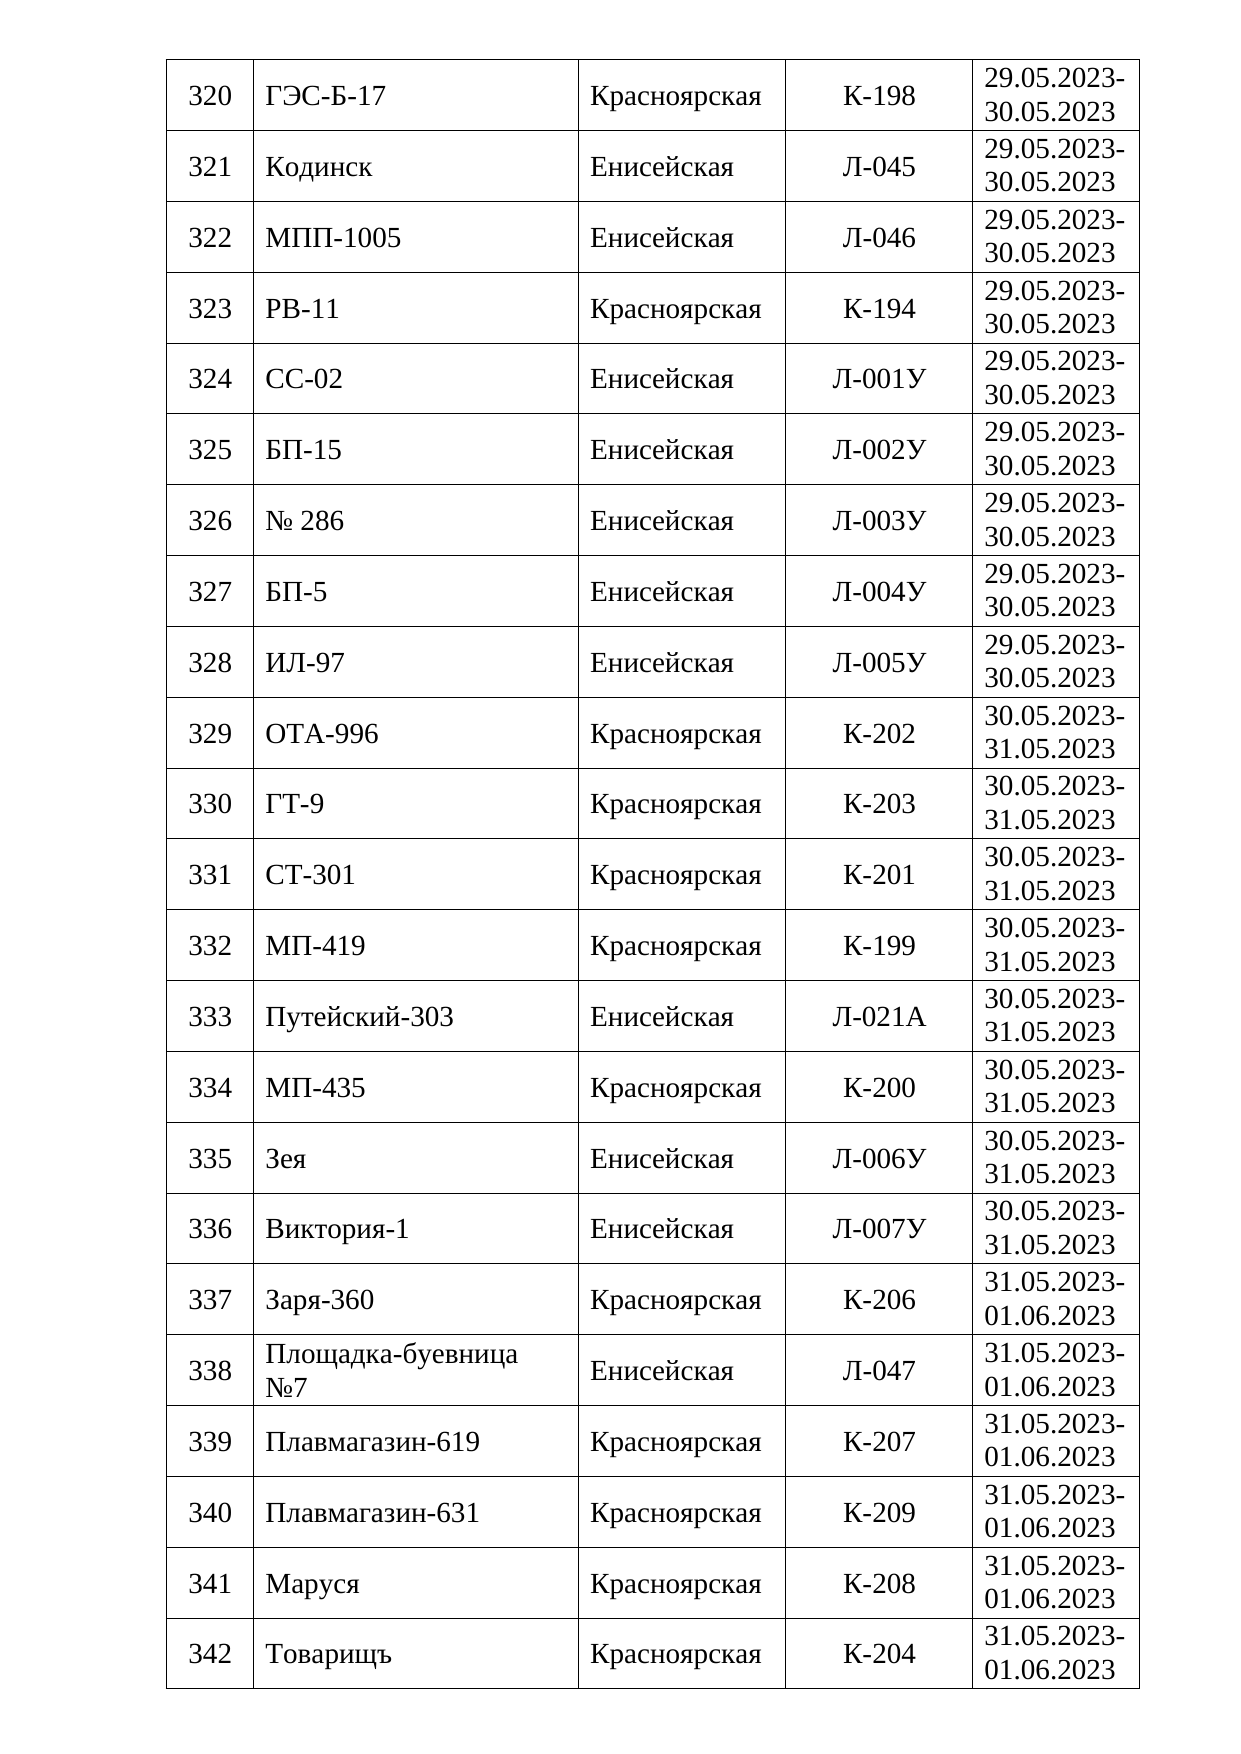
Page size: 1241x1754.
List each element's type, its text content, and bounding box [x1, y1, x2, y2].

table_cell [973, 131, 1139, 201]
table_cell 30.05.2023-31.05.2023 [973, 910, 1139, 980]
table_cell БП-15 [254, 414, 578, 484]
table_cell К-208 [786, 1548, 972, 1617]
table_cell Енисейская [579, 202, 785, 272]
table_cell 30.05.2023-31.05.2023 [973, 839, 1139, 909]
table_cell Енисейская [579, 1194, 785, 1263]
table_cell 341 [167, 1548, 253, 1617]
table_cell СТ-301 [254, 839, 578, 909]
table_cell 324 [167, 344, 253, 413]
table_cell 29.05.2023-30.05.2023 [973, 627, 1139, 697]
table_cell 320 [167, 60, 253, 130]
table_cell 29.05.2023-30.05.2023 [973, 485, 1139, 555]
table_cell 342 [167, 1619, 253, 1688]
table_cell К-201 [786, 839, 972, 909]
table_cell МП-435 [254, 1052, 578, 1122]
table_cell 335 [167, 1123, 253, 1192]
table_cell Л-002У [786, 414, 972, 484]
table_cell ГЭС-Б-17 [254, 60, 578, 130]
table_cell Красноярская [579, 698, 785, 767]
table_cell К-198 [786, 60, 972, 130]
table_cell 334 [167, 1052, 253, 1122]
table_cell ОТА-996 [254, 698, 578, 767]
table_cell 31.05.2023-01.06.2023 [973, 1477, 1139, 1547]
table_cell К-194 [786, 273, 972, 342]
table_cell К-203 [786, 769, 972, 838]
table_cell 29.05.2023-30.05.2023 [973, 344, 1139, 413]
table_cell Виктория-1 [254, 1194, 578, 1263]
table_cell Красноярская [579, 1052, 785, 1122]
table_cell 30.05.2023-31.05.2023 [973, 1194, 1139, 1263]
table_cell Енисейская [579, 485, 785, 555]
table_cell 326 [167, 485, 253, 555]
table_cell СС-02 [254, 344, 578, 413]
table_cell Красноярская [579, 769, 785, 838]
table_cell 30.05.2023-31.05.2023 [973, 1123, 1139, 1192]
table_cell Площадка-буевница №7 [254, 1335, 578, 1405]
table_cell 30.05.2023-31.05.2023 [973, 981, 1139, 1051]
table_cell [973, 1548, 1139, 1617]
table_cell Енисейская [579, 344, 785, 413]
table_cell Кодинск [254, 131, 578, 201]
table_cell 328 [167, 627, 253, 697]
table_cell Енисейская [579, 1335, 785, 1405]
table_cell К-199 [786, 910, 972, 980]
table_cell МПП-1005 [254, 202, 578, 272]
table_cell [973, 60, 1139, 130]
table_cell БП-5 [254, 556, 578, 626]
table_cell К-200 [786, 1052, 972, 1122]
table_cell К-206 [786, 1264, 972, 1334]
table_cell Л-021А [786, 981, 972, 1051]
table_cell Енисейская [579, 981, 785, 1051]
table_cell Заря-360 [254, 1264, 578, 1334]
table_cell Л-004У [786, 556, 972, 626]
table_cell ИЛ-97 [254, 627, 578, 697]
table_cell 327 [167, 556, 253, 626]
table_cell Енисейская [579, 556, 785, 626]
table_cell 330 [167, 769, 253, 838]
table_cell 332 [167, 910, 253, 980]
table_cell 331 [167, 839, 253, 909]
table_cell 333 [167, 981, 253, 1051]
table_cell 29.05.2023-30.05.2023 [973, 273, 1139, 342]
table_cell 31.05.2023-01.06.2023 [973, 1406, 1139, 1476]
table_cell 339 [167, 1406, 253, 1476]
table_cell Плавмагазин-619 [254, 1406, 578, 1476]
table_cell Л-006У [786, 1123, 972, 1192]
table_cell 30.05.2023-31.05.2023 [973, 698, 1139, 767]
table_cell 30.05.2023-31.05.2023 [973, 1052, 1139, 1122]
table_cell № 286 [254, 485, 578, 555]
table_cell 338 [167, 1335, 253, 1405]
table_cell Зея [254, 1123, 578, 1192]
table_cell Красноярская [579, 1406, 785, 1476]
table_cell Енисейская [579, 1123, 785, 1192]
table_cell 29.05.2023-30.05.2023 [973, 556, 1139, 626]
table_cell Красноярская [579, 60, 785, 130]
table_cell 29.05.2023-30.05.2023 [973, 202, 1139, 272]
table_cell Красноярская [579, 273, 785, 342]
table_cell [973, 1619, 1139, 1688]
table_cell Енисейская [579, 414, 785, 484]
table_cell 29.05.2023-30.05.2023 [973, 414, 1139, 484]
table_cell Л-047 [786, 1335, 972, 1405]
table_cell Путейский-303 [254, 981, 578, 1051]
table_cell К-202 [786, 698, 972, 767]
table_cell Л-007У [786, 1194, 972, 1263]
table_cell Плавмагазин-631 [254, 1477, 578, 1547]
table_cell Красноярская [579, 839, 785, 909]
table_cell Маруся [254, 1548, 578, 1617]
table_cell Л-046 [786, 202, 972, 272]
table_cell РВ-11 [254, 273, 578, 342]
table_cell 323 [167, 273, 253, 342]
table_cell 31.05.2023-01.06.2023 [973, 1264, 1139, 1334]
table_cell МП-419 [254, 910, 578, 980]
table_cell К-204 [786, 1619, 972, 1688]
table_cell 336 [167, 1194, 253, 1263]
table_cell Л-045 [786, 131, 972, 201]
table_cell 325 [167, 414, 253, 484]
table_cell Красноярская [579, 1477, 785, 1547]
table_cell К-207 [786, 1406, 972, 1476]
table_cell Л-005У [786, 627, 972, 697]
table_cell Красноярская [579, 1548, 785, 1617]
table_cell 337 [167, 1264, 253, 1334]
table_cell 30.05.2023-31.05.2023 [973, 769, 1139, 838]
table_cell К-209 [786, 1477, 972, 1547]
table_cell 329 [167, 698, 253, 767]
table_cell 31.05.2023-01.06.2023 [973, 1335, 1139, 1405]
table_cell Енисейская [579, 131, 785, 201]
table_cell Товарищъ [254, 1619, 578, 1688]
table_cell Красноярская [579, 1619, 785, 1688]
table_cell 322 [167, 202, 253, 272]
table_cell ГТ-9 [254, 769, 578, 838]
table_cell Красноярская [579, 1264, 785, 1334]
table_cell Л-001У [786, 344, 972, 413]
table_cell 321 [167, 131, 253, 201]
table_cell 340 [167, 1477, 253, 1547]
table_cell Енисейская [579, 627, 785, 697]
table_cell Л-003У [786, 485, 972, 555]
table_cell Красноярская [579, 910, 785, 980]
